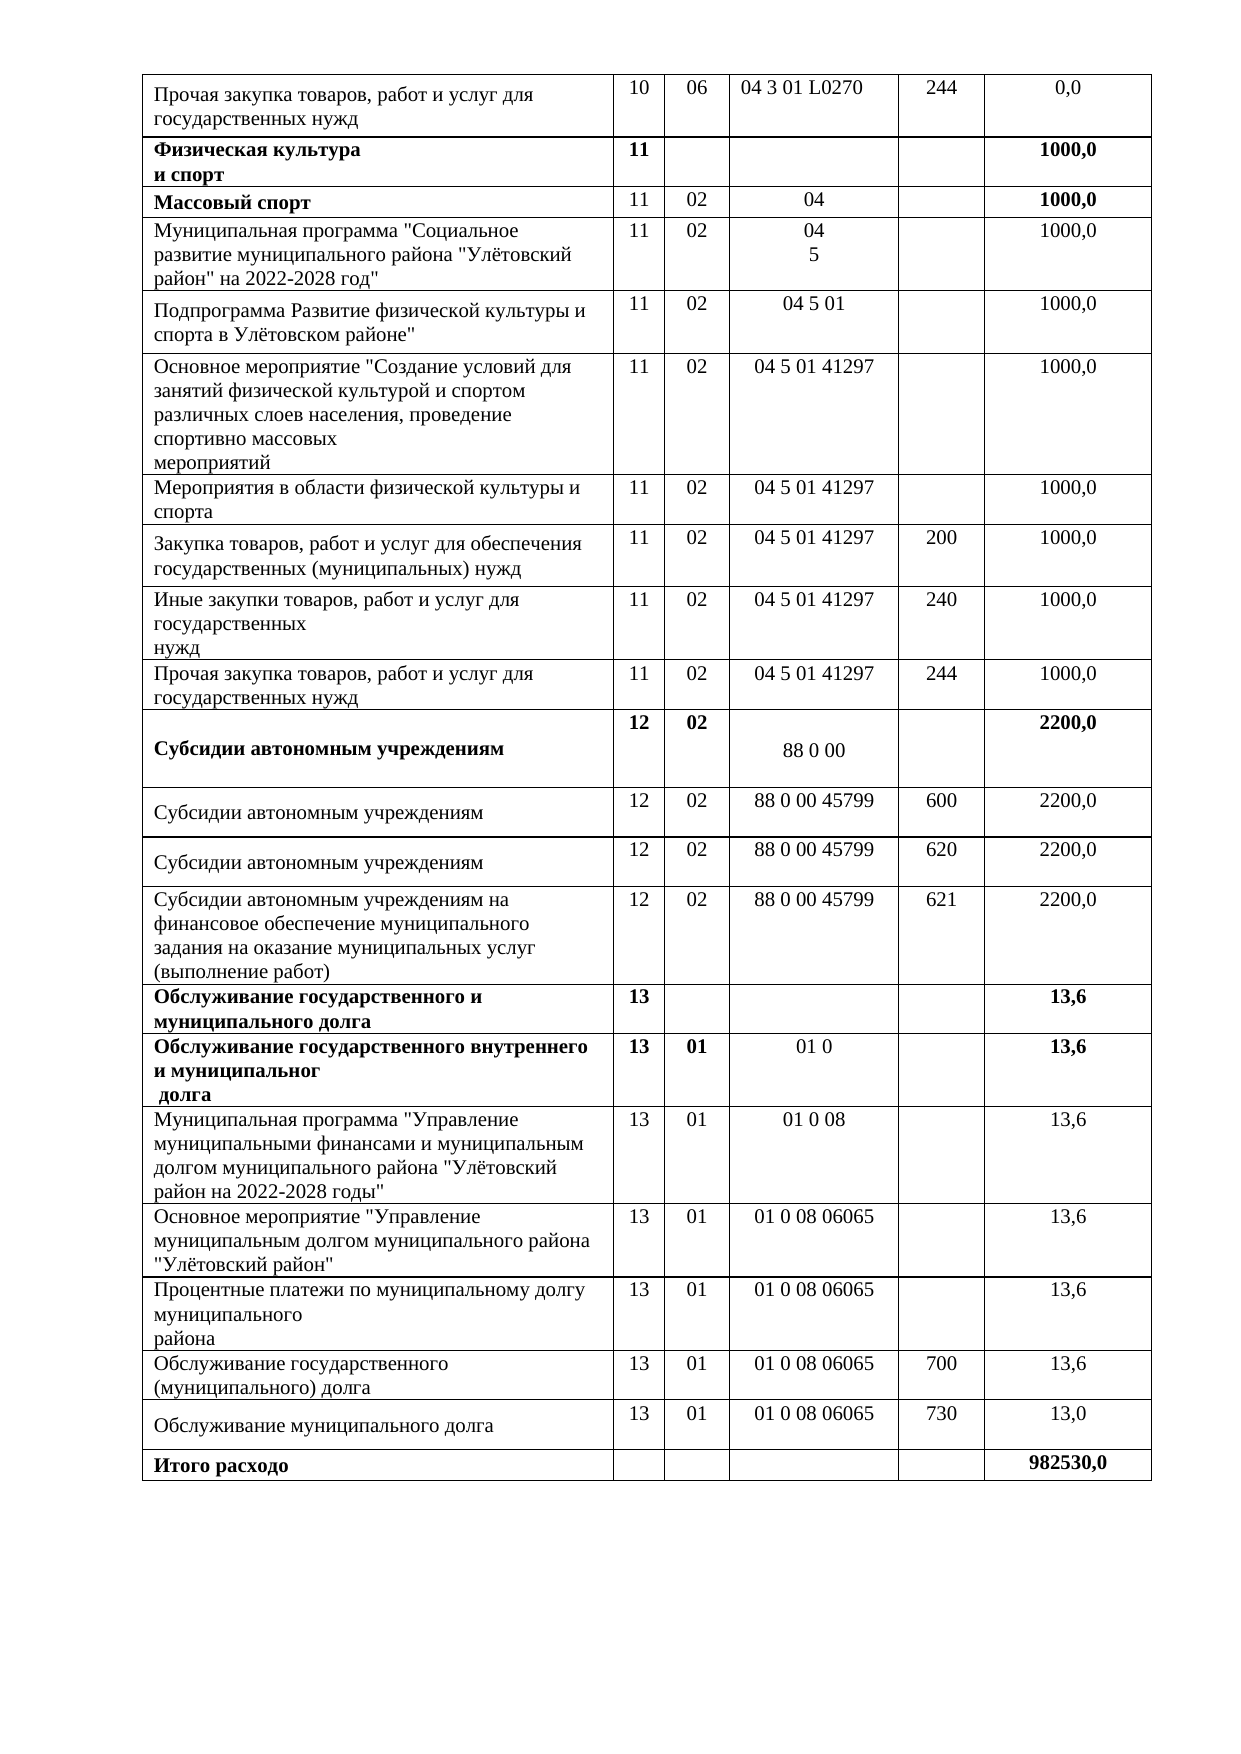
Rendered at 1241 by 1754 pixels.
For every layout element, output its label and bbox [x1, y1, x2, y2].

table_header [122, 74, 1240, 1482]
